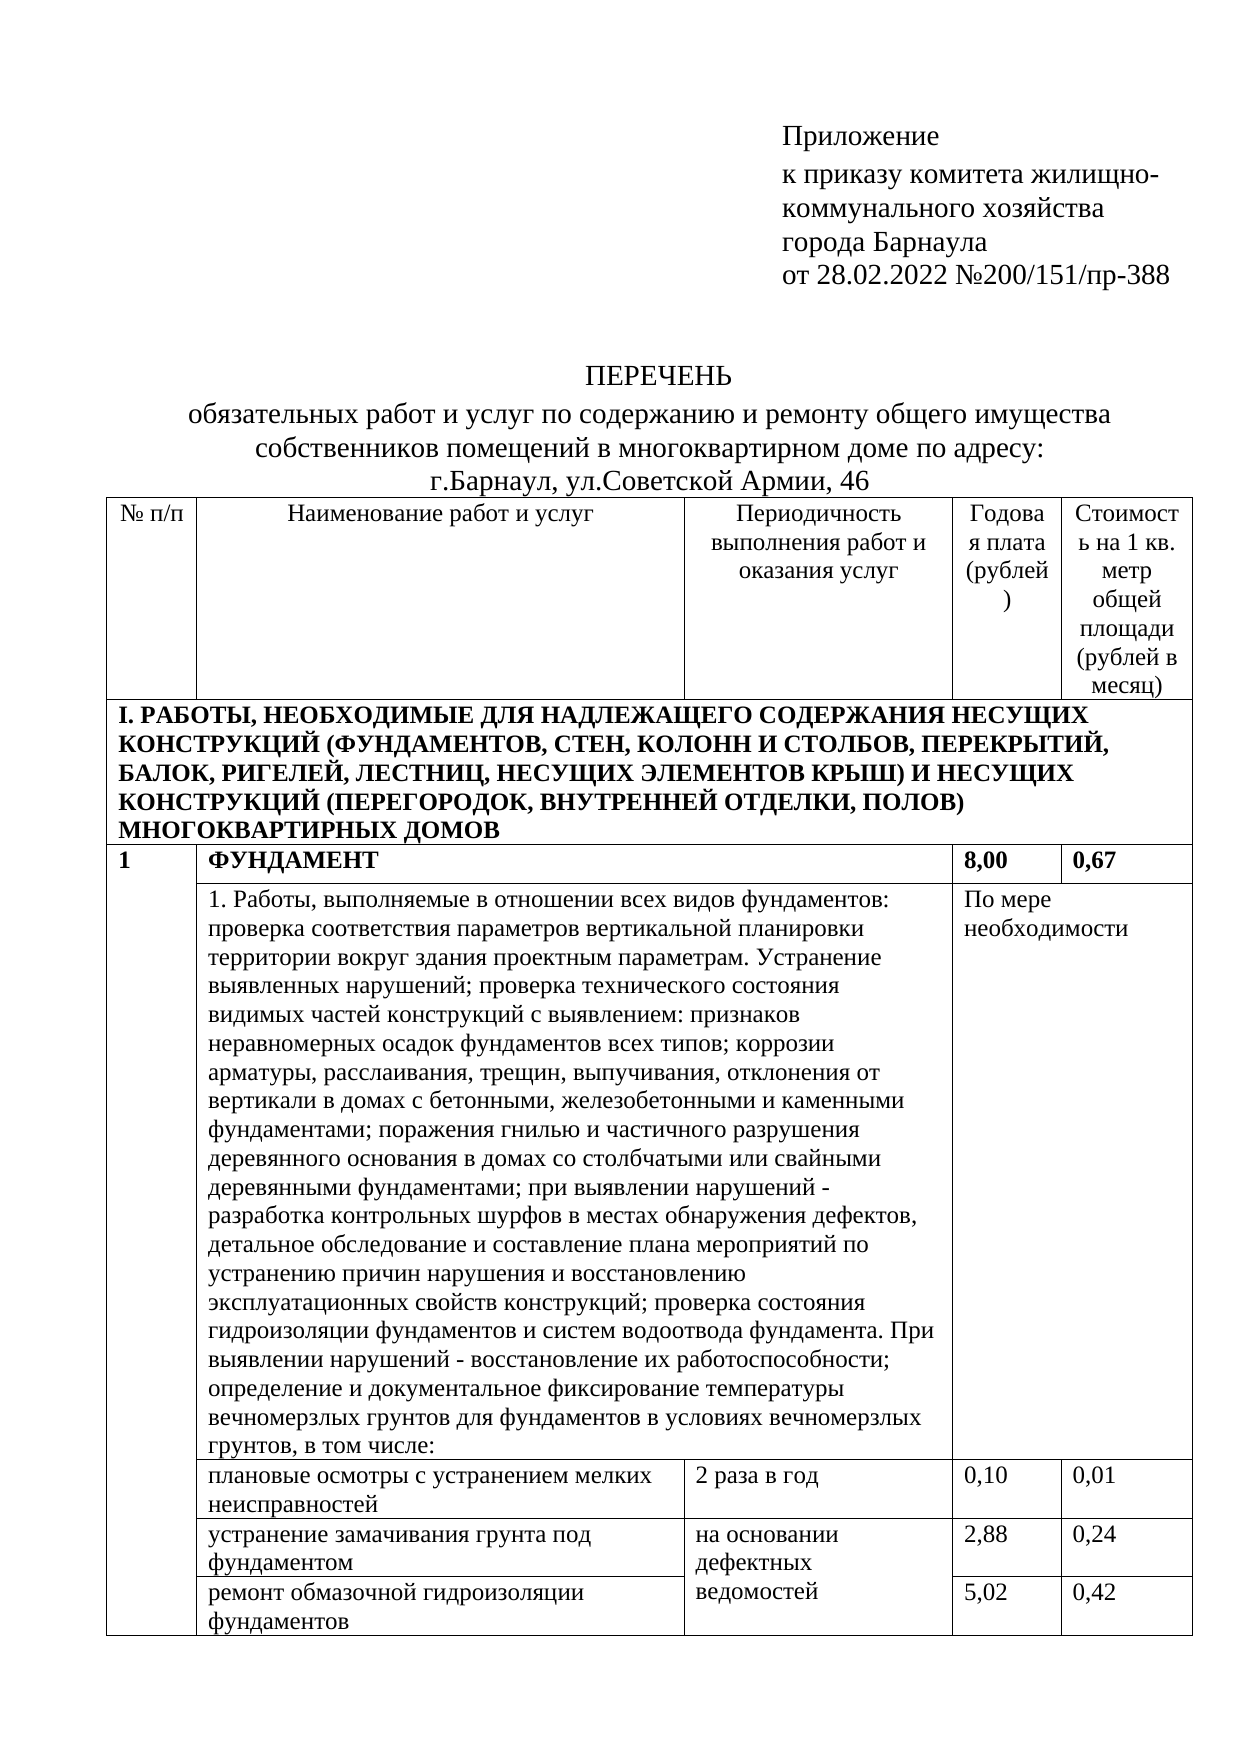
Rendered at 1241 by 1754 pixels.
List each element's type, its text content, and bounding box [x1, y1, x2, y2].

table_cell плановые осмотры с устранением мелких неисправностей [197, 1460, 684, 1518]
text города Барнаула [708, 224, 1181, 257]
text ПЕРЕЧЕНЬ [118, 358, 1181, 391]
table_cell 5,02 [953, 1577, 1061, 1635]
table_header № п/п [107, 498, 196, 699]
table_cell ФУНДАМЕНТ [197, 845, 952, 883]
table_cell По мере необходимости [953, 884, 1192, 1459]
table_cell 2,88 [953, 1519, 1061, 1576]
text к приказу комитета жилищно-коммунального хозяйства [782, 157, 1181, 224]
text г.Барнаул, ул.Советской Армии, 46 [118, 463, 1181, 497]
table_cell 8,00 [953, 845, 1061, 883]
table_header Наименование работ и услуг [197, 498, 684, 699]
table_cell I. РАБОТЫ, НЕОБХОДИМЫЕ ДЛЯ НАДЛЕЖАЩЕГО СОДЕРЖАНИЯ НЕСУЩИХ КОНСТРУКЦИЙ (ФУНДАМЕНТОВ, СТЕН, КОЛОНН И СТОЛБОВ, ПЕРЕКРЫТИЙ, БАЛОК, РИГЕЛЕЙ, ЛЕСТНИЦ, НЕСУЩИХ ЭЛЕМЕНТОВ КРЫШ) И НЕСУЩИХ КОНСТРУКЦИЙ (ПЕРЕГОРОДОК, ВНУТРЕННЕЙ ОТДЕЛКИ, ПОЛОВ) МНОГОКВАРТИРНЫХ ДОМОВ [107, 700, 1192, 844]
text обязательных работ и услуг по содержанию и ремонту общего имущества [118, 396, 1181, 430]
table_cell 0,01 [1062, 1460, 1192, 1518]
table_header Годовая плата (рублей) [953, 498, 1061, 699]
text Приложение [118, 118, 1181, 152]
text собственников помещений в многоквартирном доме по адресу: [118, 430, 1181, 463]
text от 28.02.2022 №200/151/пр-388 [708, 257, 1181, 291]
table_cell 0,42 [1062, 1577, 1192, 1635]
table_header Периодичность выполнения работ и оказания услуг [685, 498, 952, 699]
table_cell устранение замачивания грунта под фундаментом [197, 1519, 684, 1576]
table_cell 0,24 [1062, 1519, 1192, 1576]
table_header Стоимость на 1 кв. метр общей площади (рублей в месяц) [1062, 498, 1192, 699]
table_cell 0,10 [953, 1460, 1061, 1518]
table_cell 0,67 [1062, 845, 1192, 883]
table_cell на основании дефектных ведомостей [685, 1519, 952, 1635]
table_cell 1 [107, 845, 196, 1635]
table_cell 1. Работы, выполняемые в отношении всех видов фундаментов: проверка соответствия параметров вертикальной планировки территории вокруг здания проектным параметрам. Устранение выявленных нарушений; проверка технического состояния видимых частей конструкций с выявлением: признаков неравномерных осадок фундаментов всех типов; коррозии арматуры, расслаивания, трещин, выпучивания, отклонения от вертикали в домах с бетонными, железобетонными и каменными фундаментами; поражения гнилью и частичного разрушения деревянного основания в домах со столбчатыми или свайными деревянными фундаментами; при выявлении нарушений - разработка контрольных шурфов в местах обнаружения дефектов, детальное обследование и составление плана мероприятий по устранению причин нарушения и восстановлению эксплуатационных свойств конструкций; проверка состояния гидроизоляции фундаментов и систем водоотвода фундамента. При выявлении нарушений - восстановление их работоспособности; определение и документальное фиксирование температуры вечномерзлых грунтов для фундаментов в условиях вечномерзлых грунтов, в том числе: [197, 884, 952, 1459]
table_cell ремонт обмазочной гидроизоляции фундаментов [197, 1577, 684, 1635]
table_cell 2 раза в год [685, 1460, 952, 1518]
